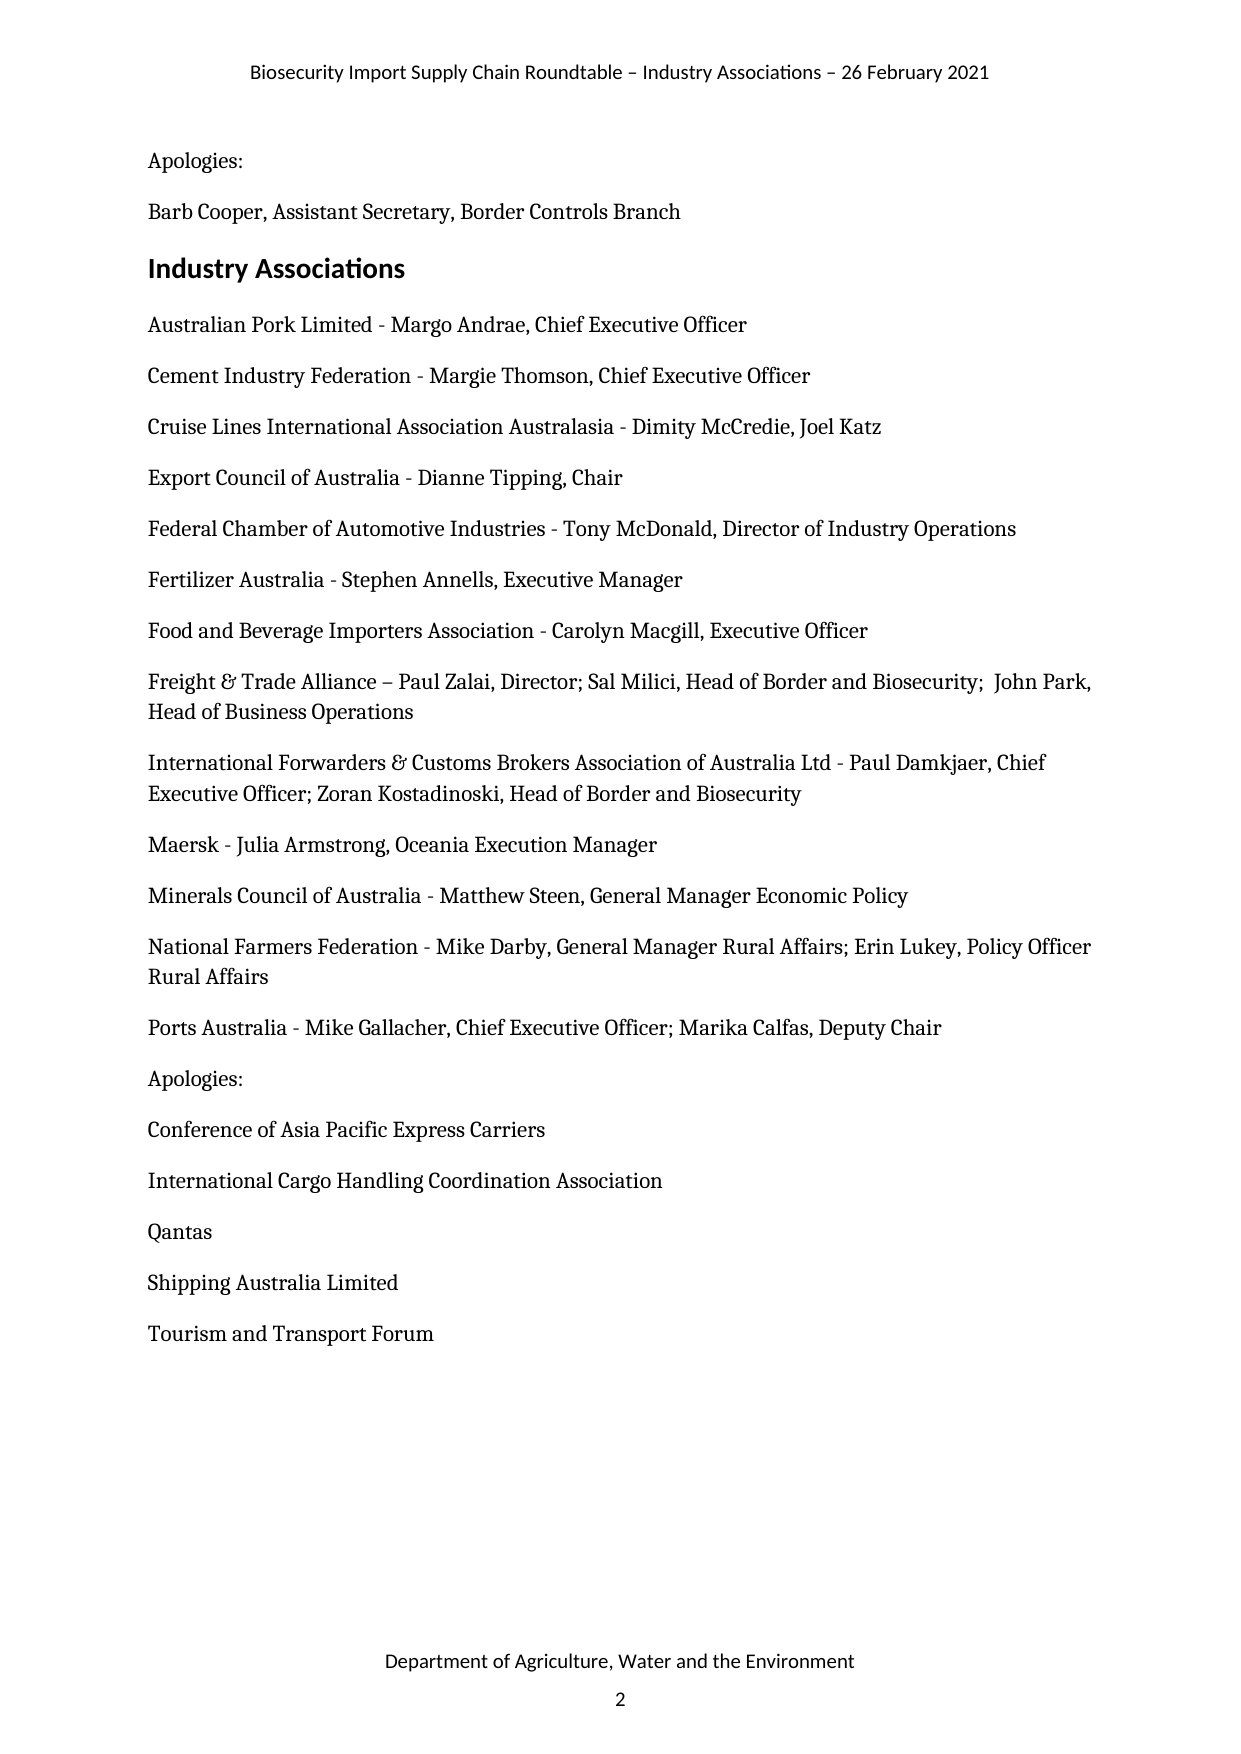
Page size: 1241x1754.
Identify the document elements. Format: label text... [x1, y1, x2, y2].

subtitle Freight & Trade Alliance – Paul Zalai, Director; Sal Milici, Head of Border and Biosecurity; John Park, Head of Business Operations [148, 669, 1092, 725]
subtitle Australian Pork Limited - Margo Andrae, Chief Executive Officer [148, 312, 1092, 338]
subtitle Maersk - Julia Armstrong, Oceania Execution Manager [148, 831, 1092, 858]
subtitle Cruise Lines International Association Australasia - Dimity McCredie, Joel Katz [148, 414, 1092, 440]
subtitle Food and Beverage Importers Association - Carolyn Macgill, Executive Officer [148, 618, 1092, 644]
text Barb Cooper, Assistant Secretary, Border Controls Branch [148, 199, 1092, 225]
subtitle International Forwarders & Customs Brokers Association of Australia Ltd - Paul Damkjaer, Chief Executive Officer; Zoran Kostadinoski, Head of Border and Biosecurity [148, 750, 1092, 807]
subtitle Export Council of Australia - Dianne Tipping, Chair [148, 465, 1092, 491]
subtitle National Farmers Federation - Mike Darby, General Manager Rural Affairs; Erin Lukey, Policy Officer Rural Affairs [148, 933, 1092, 990]
subtitle Minerals Council of Australia - Matthew Steen, General Manager Economic Policy [148, 882, 1092, 909]
subtitle Qantas [148, 1219, 1092, 1245]
subtitle Fertilizer Australia - Stephen Annells, Executive Manager [148, 567, 1092, 593]
subtitle Federal Chamber of Automotive Industries - Tony McDonald, Director of Industry Operations [148, 516, 1092, 542]
subtitle Industry Associations [148, 250, 1092, 285]
subtitle Tourism and Transport Forum [148, 1321, 1092, 1347]
subtitle Apologies: [148, 1066, 1092, 1092]
subtitle Conference of Asia Pacific Express Carriers [148, 1117, 1092, 1143]
subtitle International Cargo Handling Coordination Association [148, 1168, 1092, 1194]
subtitle Shipping Australia Limited [148, 1270, 1092, 1296]
text Apologies: [148, 148, 1092, 174]
subtitle Ports Australia - Mike Gallacher, Chief Executive Officer; Marika Calfas, Deputy Chair [148, 1015, 1092, 1041]
subtitle Cement Industry Federation - Margie Thomson, Chief Executive Officer [148, 363, 1092, 389]
